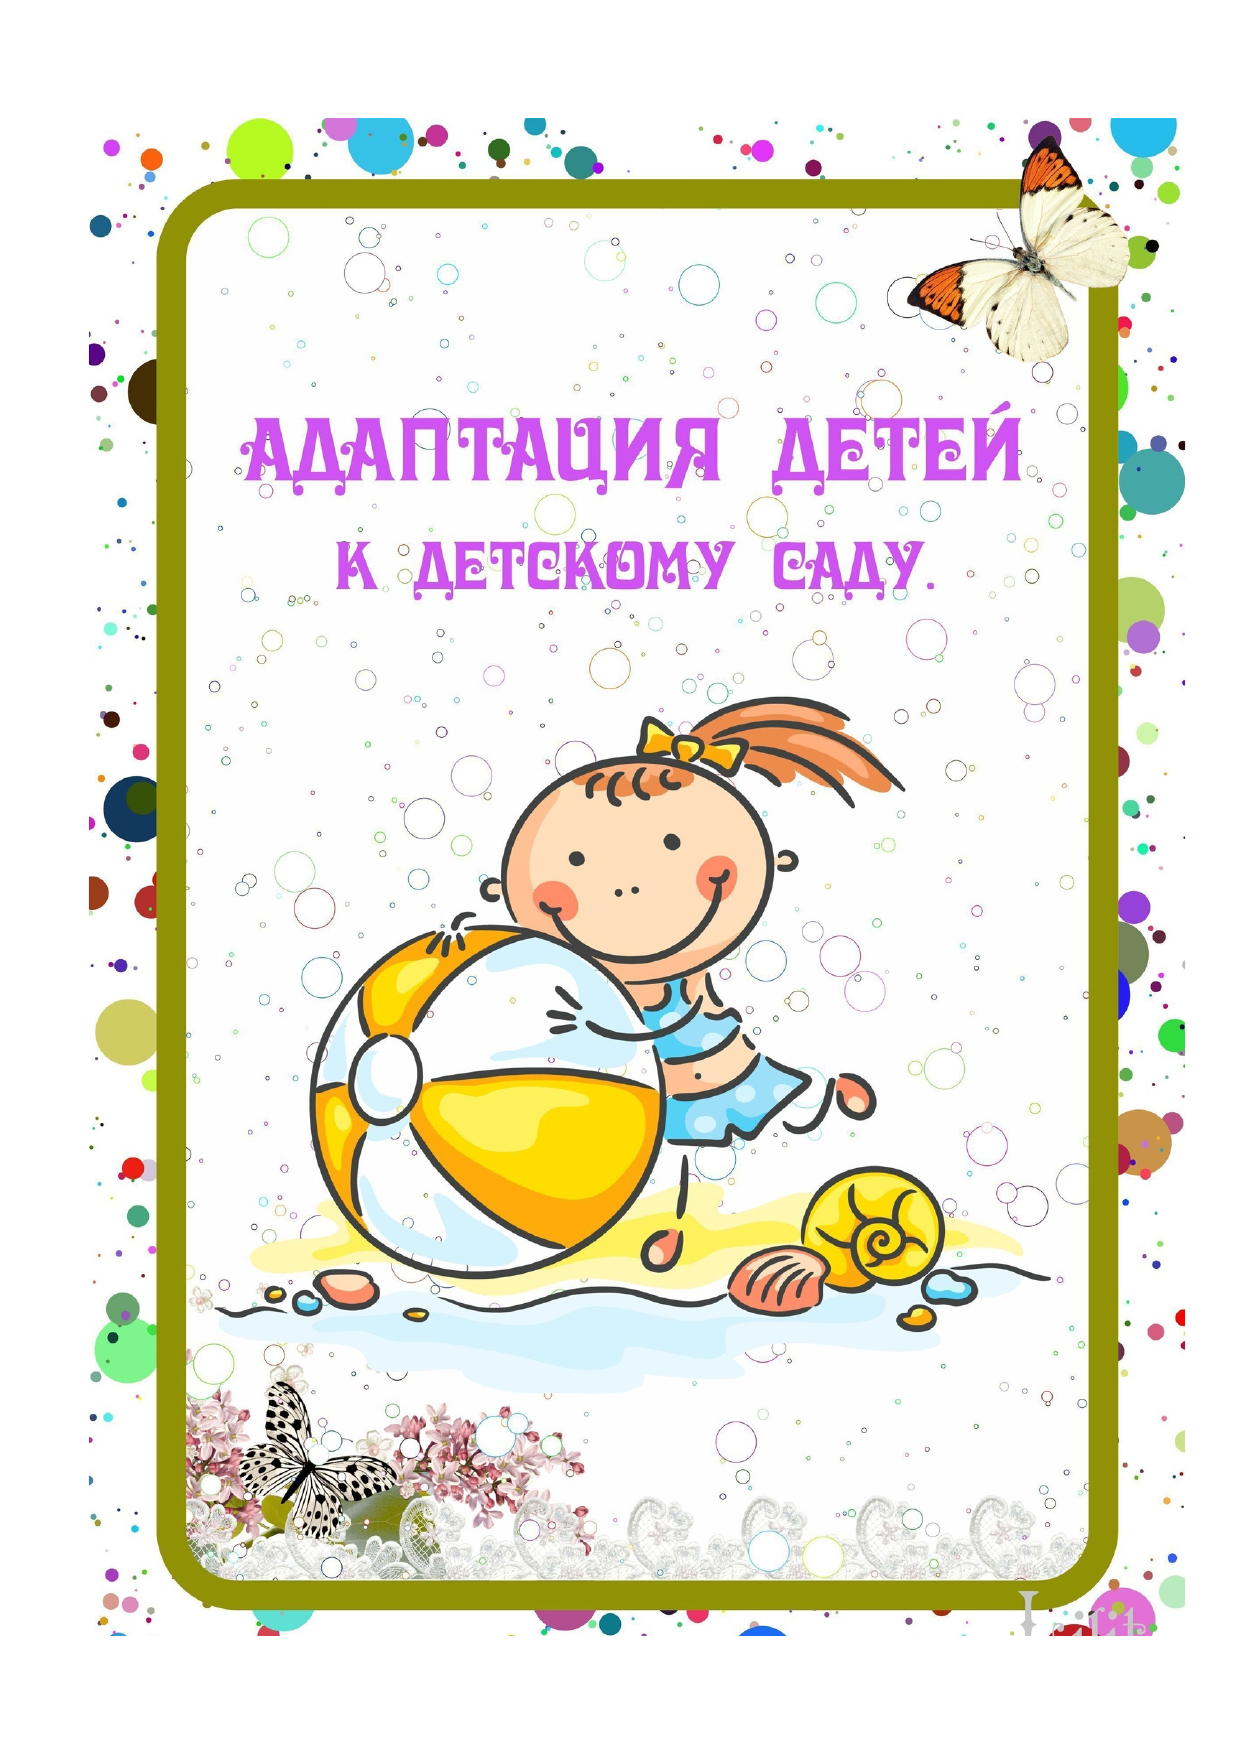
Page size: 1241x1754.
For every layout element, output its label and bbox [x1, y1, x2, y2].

picture [88, 118, 1186, 1636]
